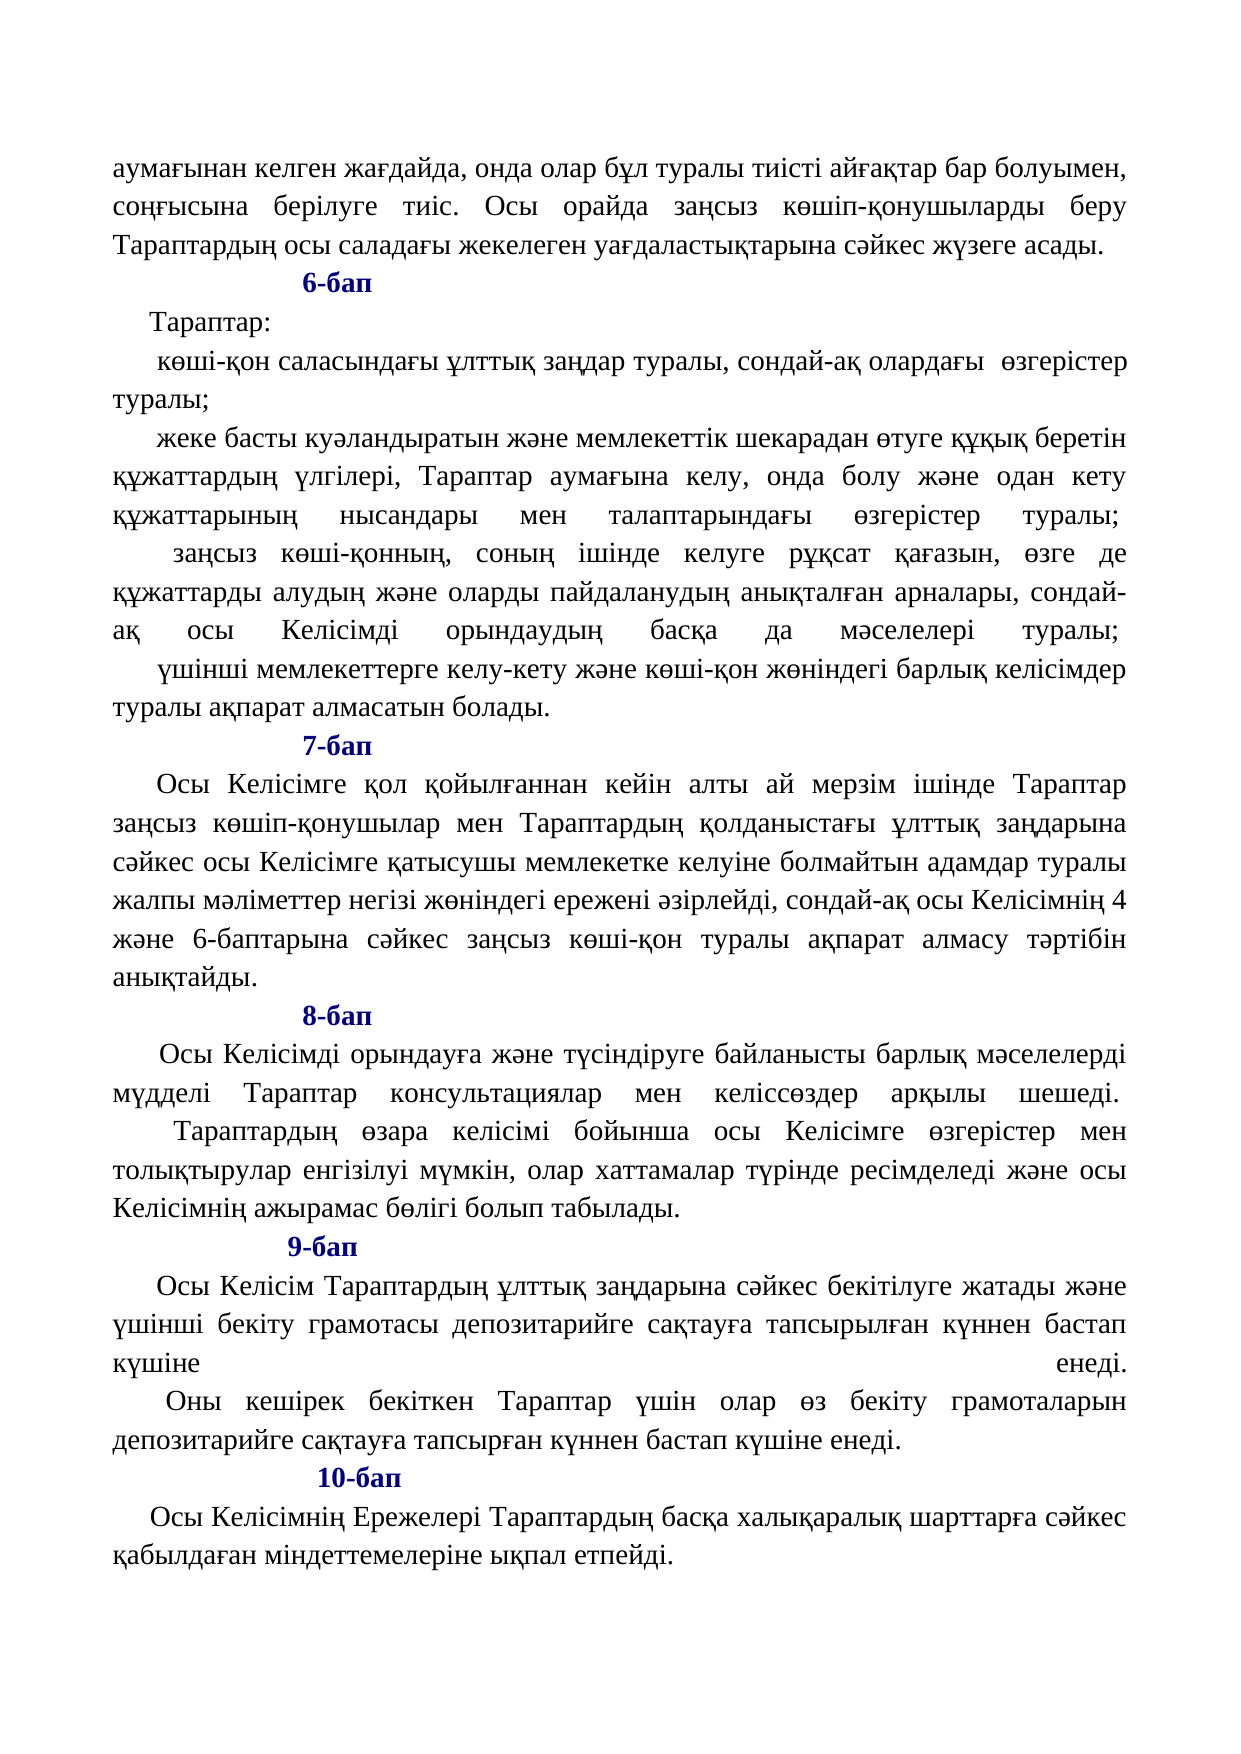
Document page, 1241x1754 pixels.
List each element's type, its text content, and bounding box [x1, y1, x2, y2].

text 8-бап [112, 998, 1128, 1031]
text Осы Келiсiмдi орындауға және түсiндiруге байланысты барлық мәселелердi мүдделi Тараптар консультациялар мен келiссөздер арқылы шешедi. Тараптардың өзара келiсiмi бойынша осы Келiсiмге өзгерiстер мен толықтырулар енгiзiлуi мүмкiн, олар хаттамалар түрiнде ресiмделедi және осы Келiсiмнiң ажырамас бөлiгi болып табылады. [112, 1036, 1128, 1224]
text 7-бап [112, 728, 1128, 762]
text 6-бап [112, 266, 1128, 299]
text Осы Келiсiм Тараптардың ұлттық заңдарына сәйкес бекiтiлуге жатады және үшiншi бекiту грамотасы депозитарийге сақтауға тапсырылған күннен бастап күшiне енедi. Оны кешiрек бекiткен Тараптар үшiн олар өз бекiту грамоталарын депозитарийге сақтауға тапсырған күннен бастап күшiне енедi. [112, 1268, 1128, 1455]
text 9-бап [112, 1229, 1128, 1263]
text Осы Келiсiмнiң Ережелерi Тараптардың басқа халықаралық шарттарға сәйкес қабылдаған мiндеттемелерiне ықпал етпейдi. [112, 1499, 1128, 1571]
text 10-бап [112, 1460, 1128, 1494]
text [112, 150, 1128, 261]
text Тараптар: көшi-қон саласындағы ұлттық заңдар туралы, сондай-ақ олардағы өзгерiстер туралы; жеке басты куәландыратын және мемлекеттiк шекарадан өтуге құқық беретiн құжаттардың үлгiлерi, Тараптар аумағына келу, онда болу және одан кету құжаттарының нысандары мен талаптарындағы өзгерiстер туралы; заңсыз көшi-қонның, соның ішiнде келуге рұқсат қағазын, өзге де құжаттарды алудың және оларды пайдаланудың анықталған арналары, сондай-ақ осы Келiсiмдi орындаудың басқа да мәселелерi туралы; үшiншi мемлекеттерге келу-кету және көшi-қон жөнiндегi барлық келiсiмдер туралы ақпарат алмасатын болады. [112, 304, 1128, 723]
text Осы Келiсiмге қол қойылғаннан кейiн алты ай мерзiм iшiнде Тараптар заңсыз көшiп-қонушылар мен Тараптардың қолданыстағы ұлттық заңдарына сәйкес осы Келiсiмге қатысушы мемлекетке келуiне болмайтын адамдар туралы жалпы мәлiметтер негiзi жөнiндегi ереженi әзiрлейдi, сондай-ақ осы Келiсiмнiң 4 және 6-баптарына сәйкес заңсыз көші-қон туралы ақпарат алмасу тәртiбiн анықтайды. [112, 767, 1128, 993]
